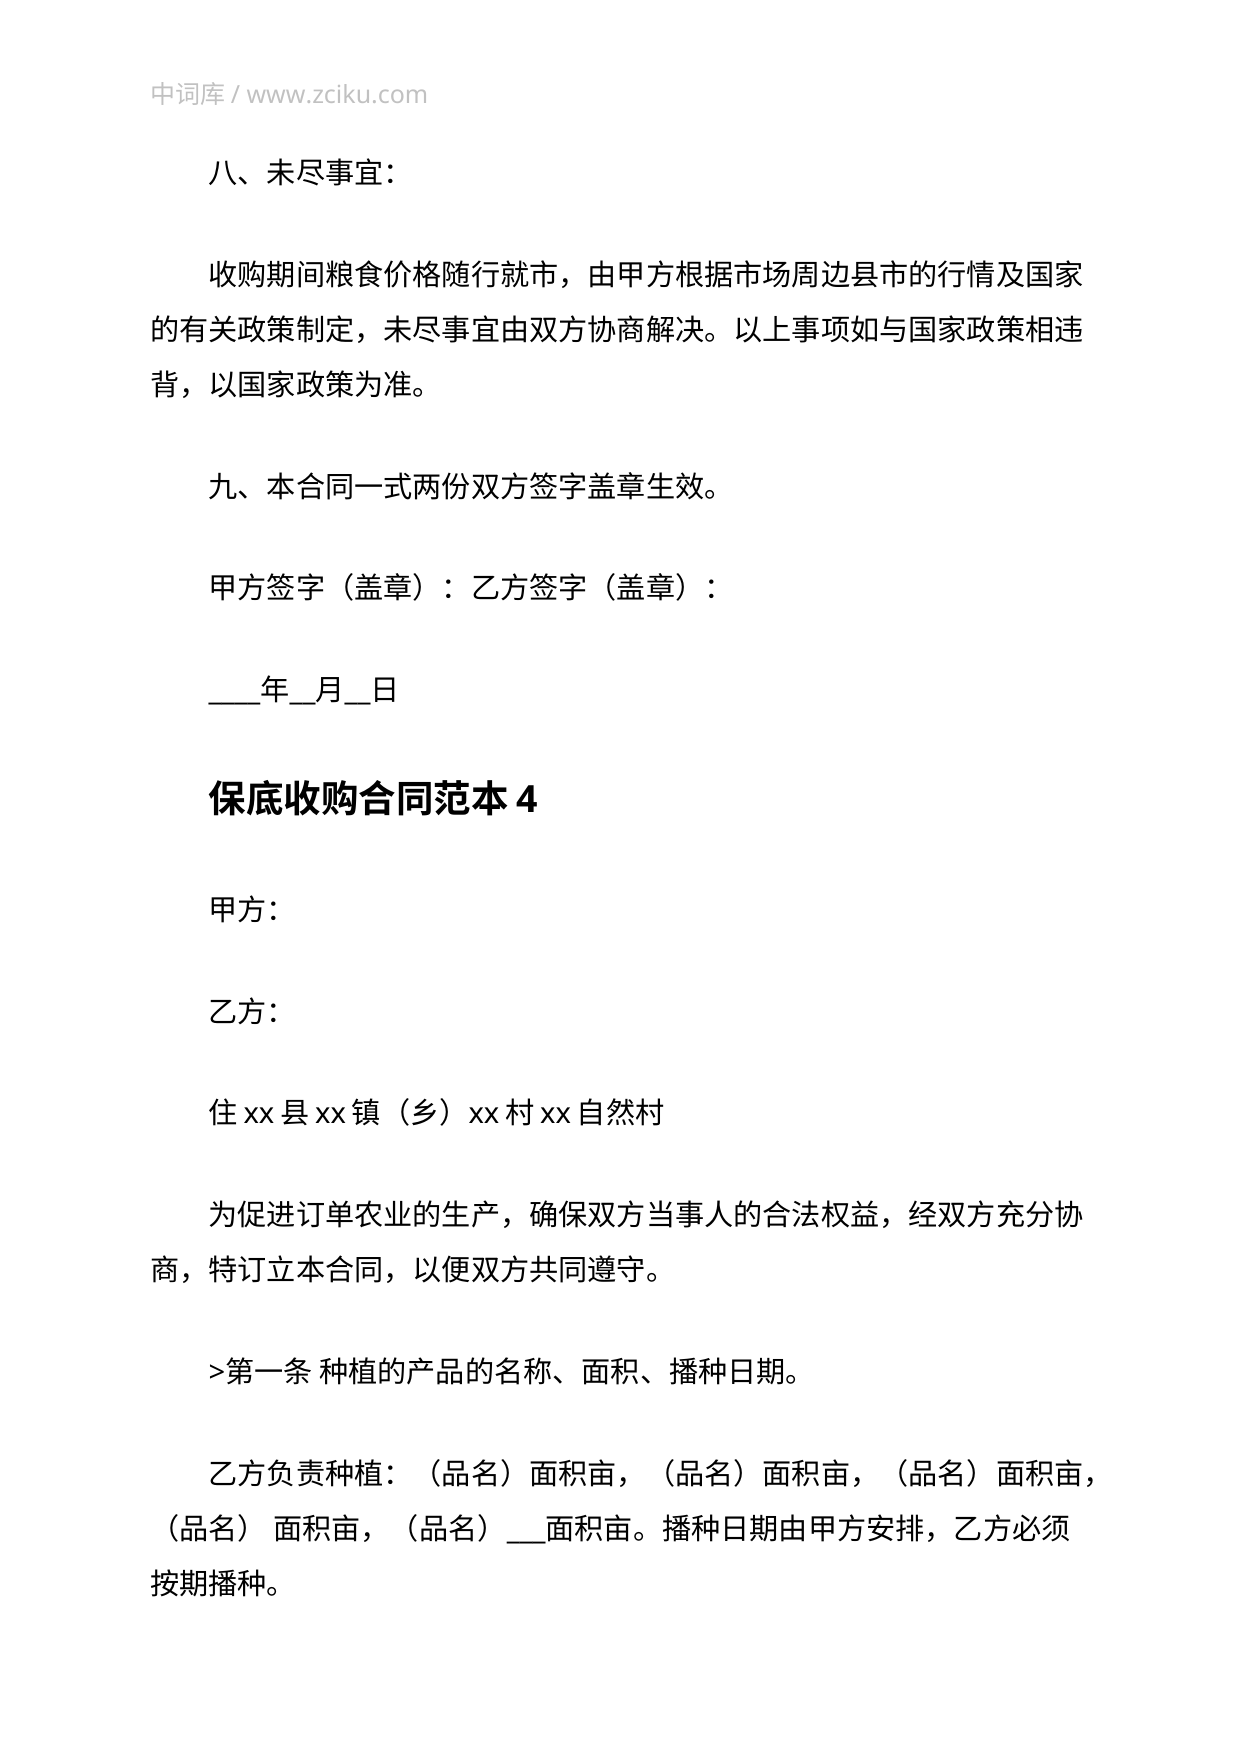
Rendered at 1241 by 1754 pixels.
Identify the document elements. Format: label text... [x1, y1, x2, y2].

text 保底收购合同范本4 [150, 769, 1090, 823]
text 甲方签字（盖章）：乙方签字（盖章）： [150, 565, 1090, 607]
text 住xx县xx镇（乡）xx村xx自然村 [150, 1090, 1090, 1132]
text 八、未尽事宜： [150, 150, 1090, 192]
text ____年__月__日 [150, 667, 1090, 709]
text 乙方： [150, 988, 1090, 1031]
text 收购期间粮食价格随行就市，由甲方根据市场周边县市的行情及国家的有关政策制定，未尽事宜由双方协商解决。以上事项如与国家政策相违背，以国家政策为准。 [150, 252, 1090, 404]
text >第一条 种植的产品的名称、面积、播种日期。 [150, 1349, 1090, 1391]
text 甲方： [150, 886, 1090, 929]
text 为促进订单农业的生产，确保双方当事人的合法权益，经双方充分协商，特订立本合同，以便双方共同遵守。 [150, 1192, 1090, 1289]
text 乙方负责种植：（品名）面积亩，（品名）面积亩，（品名）面积亩，（品名） 面积亩，（品名）___面积亩。播种日期由甲方安排，乙方必须按期播种。 [150, 1451, 1090, 1603]
text 九、本合同一式两份双方签字盖章生效。 [150, 463, 1090, 506]
